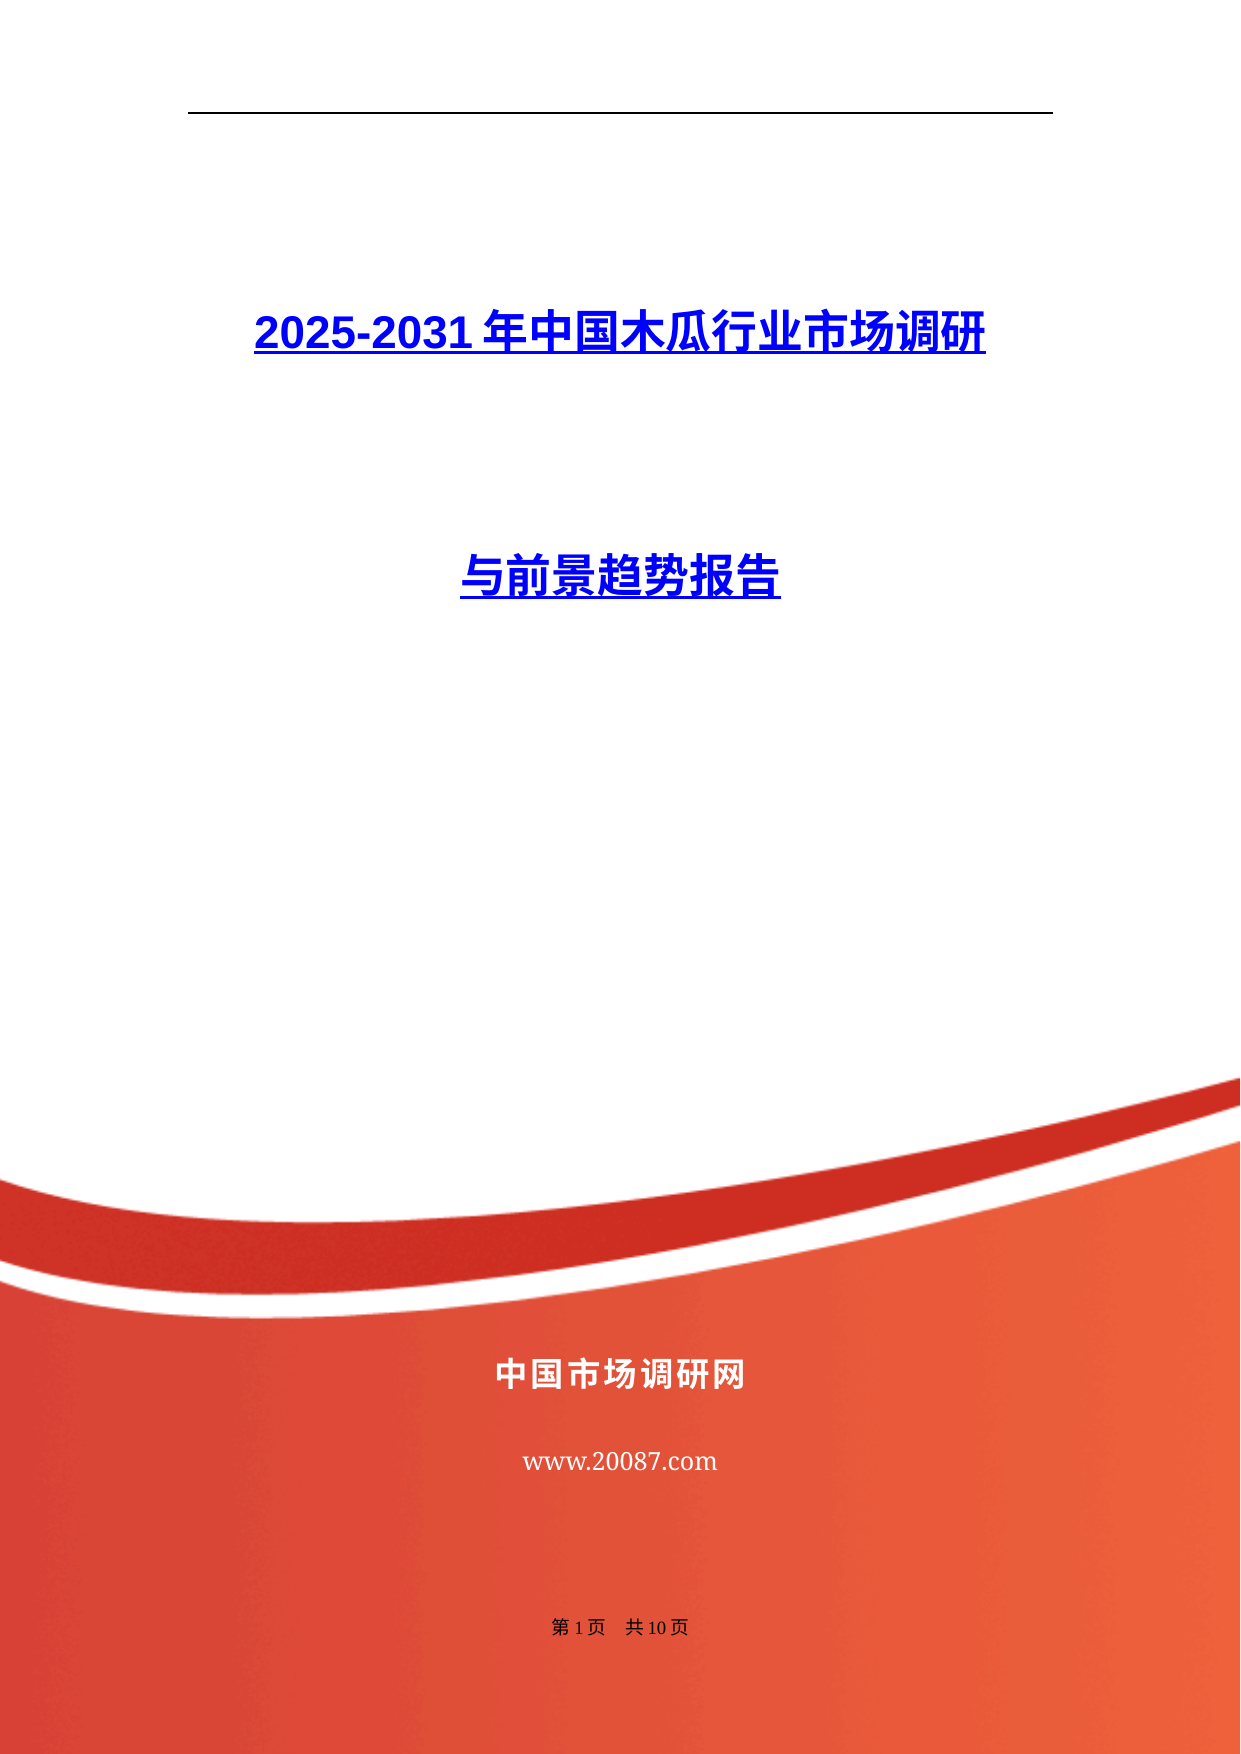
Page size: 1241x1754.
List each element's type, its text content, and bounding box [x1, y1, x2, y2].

text www.20087.com [187, 1428, 1053, 1493]
picture [0, 1006, 1241, 1754]
subtitle 中国市场调研网 [187, 1339, 1053, 1404]
table_header 2025-2031年中国木瓜行业市场调研与前景趋势报告 [188, 207, 1053, 773]
